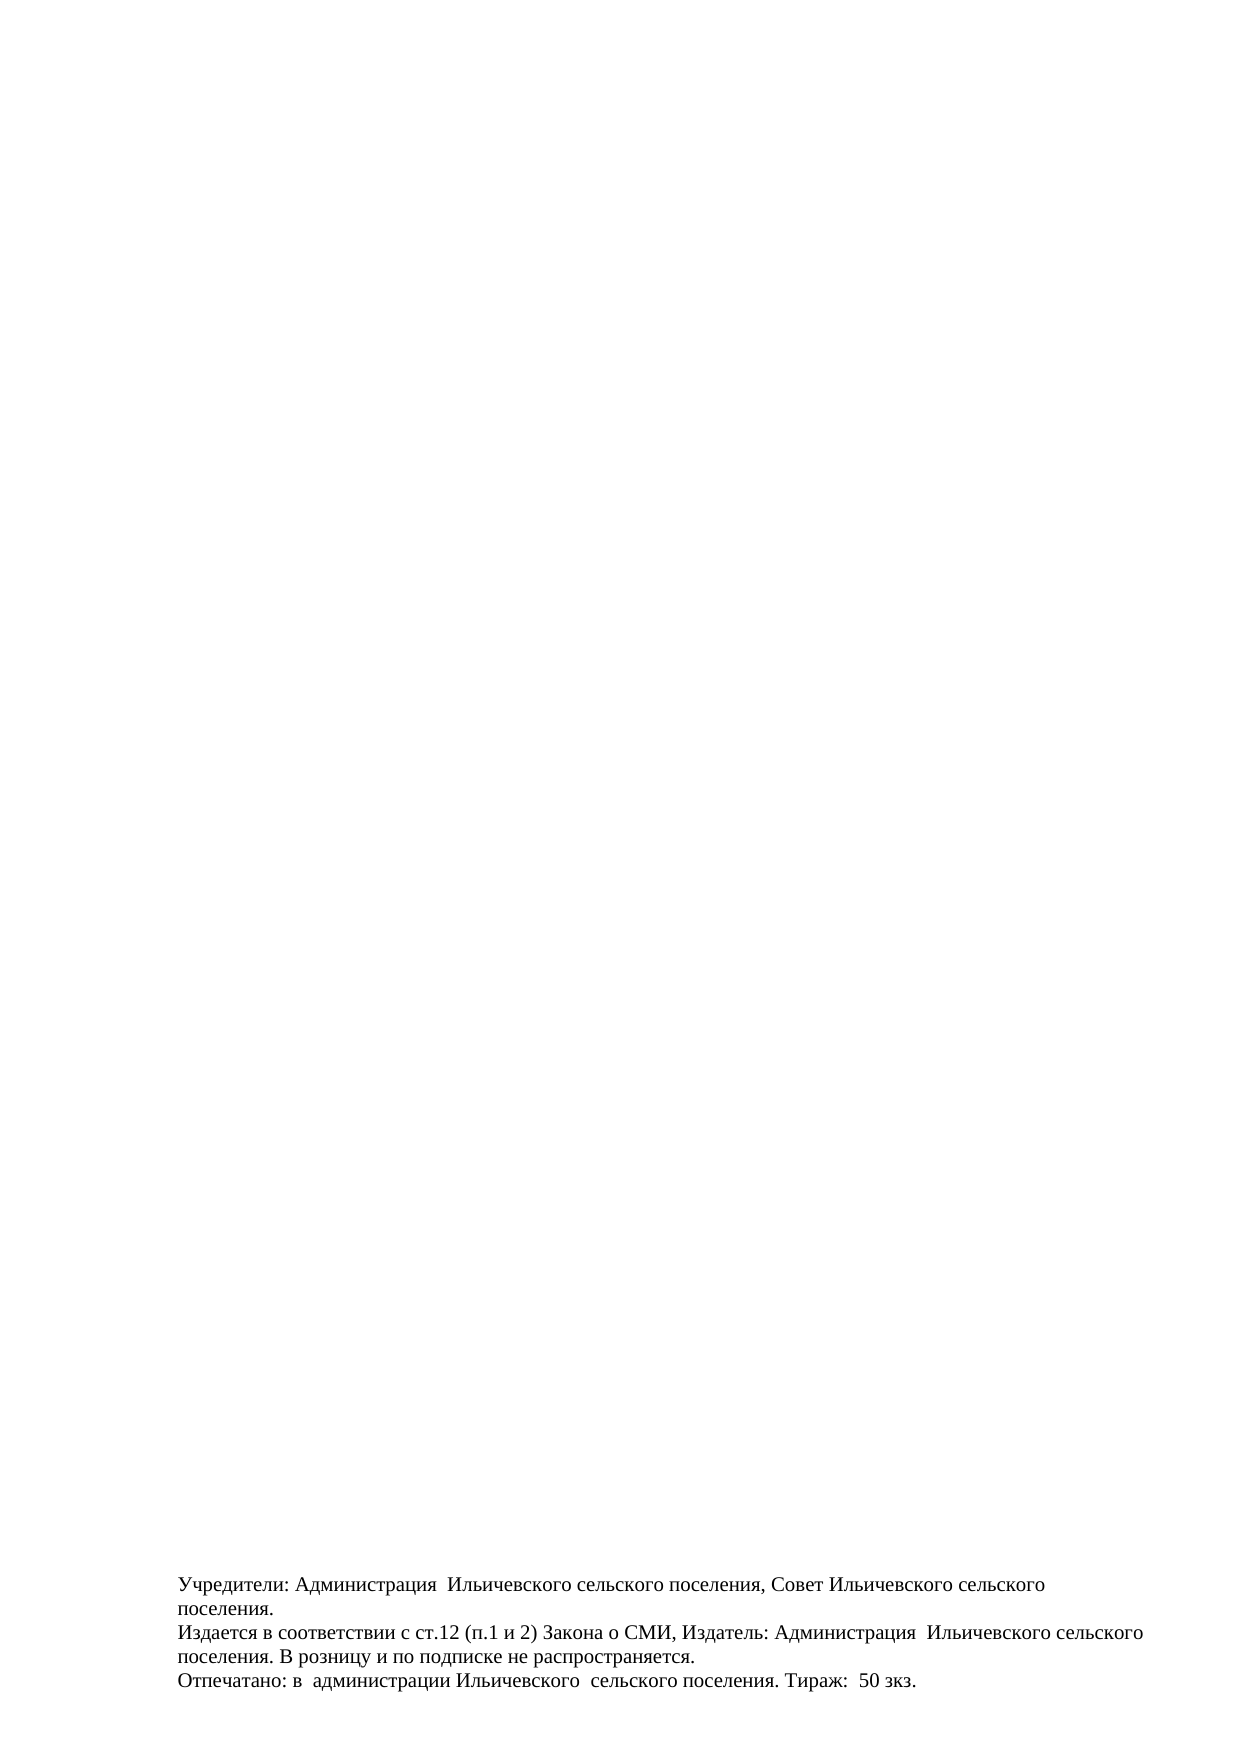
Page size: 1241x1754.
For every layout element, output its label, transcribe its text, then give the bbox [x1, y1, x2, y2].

text Издается в соответствии с ст.12 (п.1 и 2) Закона о СМИ, Издатель: Администрация Ильичевского сельского поселения. В розницу и по подписке не распространяется. [177, 1620, 1152, 1668]
text Учредители: Администрация Ильичевского сельского поселения, Совет Ильичевского сельского поселения. [177, 1572, 1152, 1620]
text Отпечатано: в администрации Ильичевского сельского поселения. Тираж: 50 зкз. [177, 1668, 1152, 1692]
